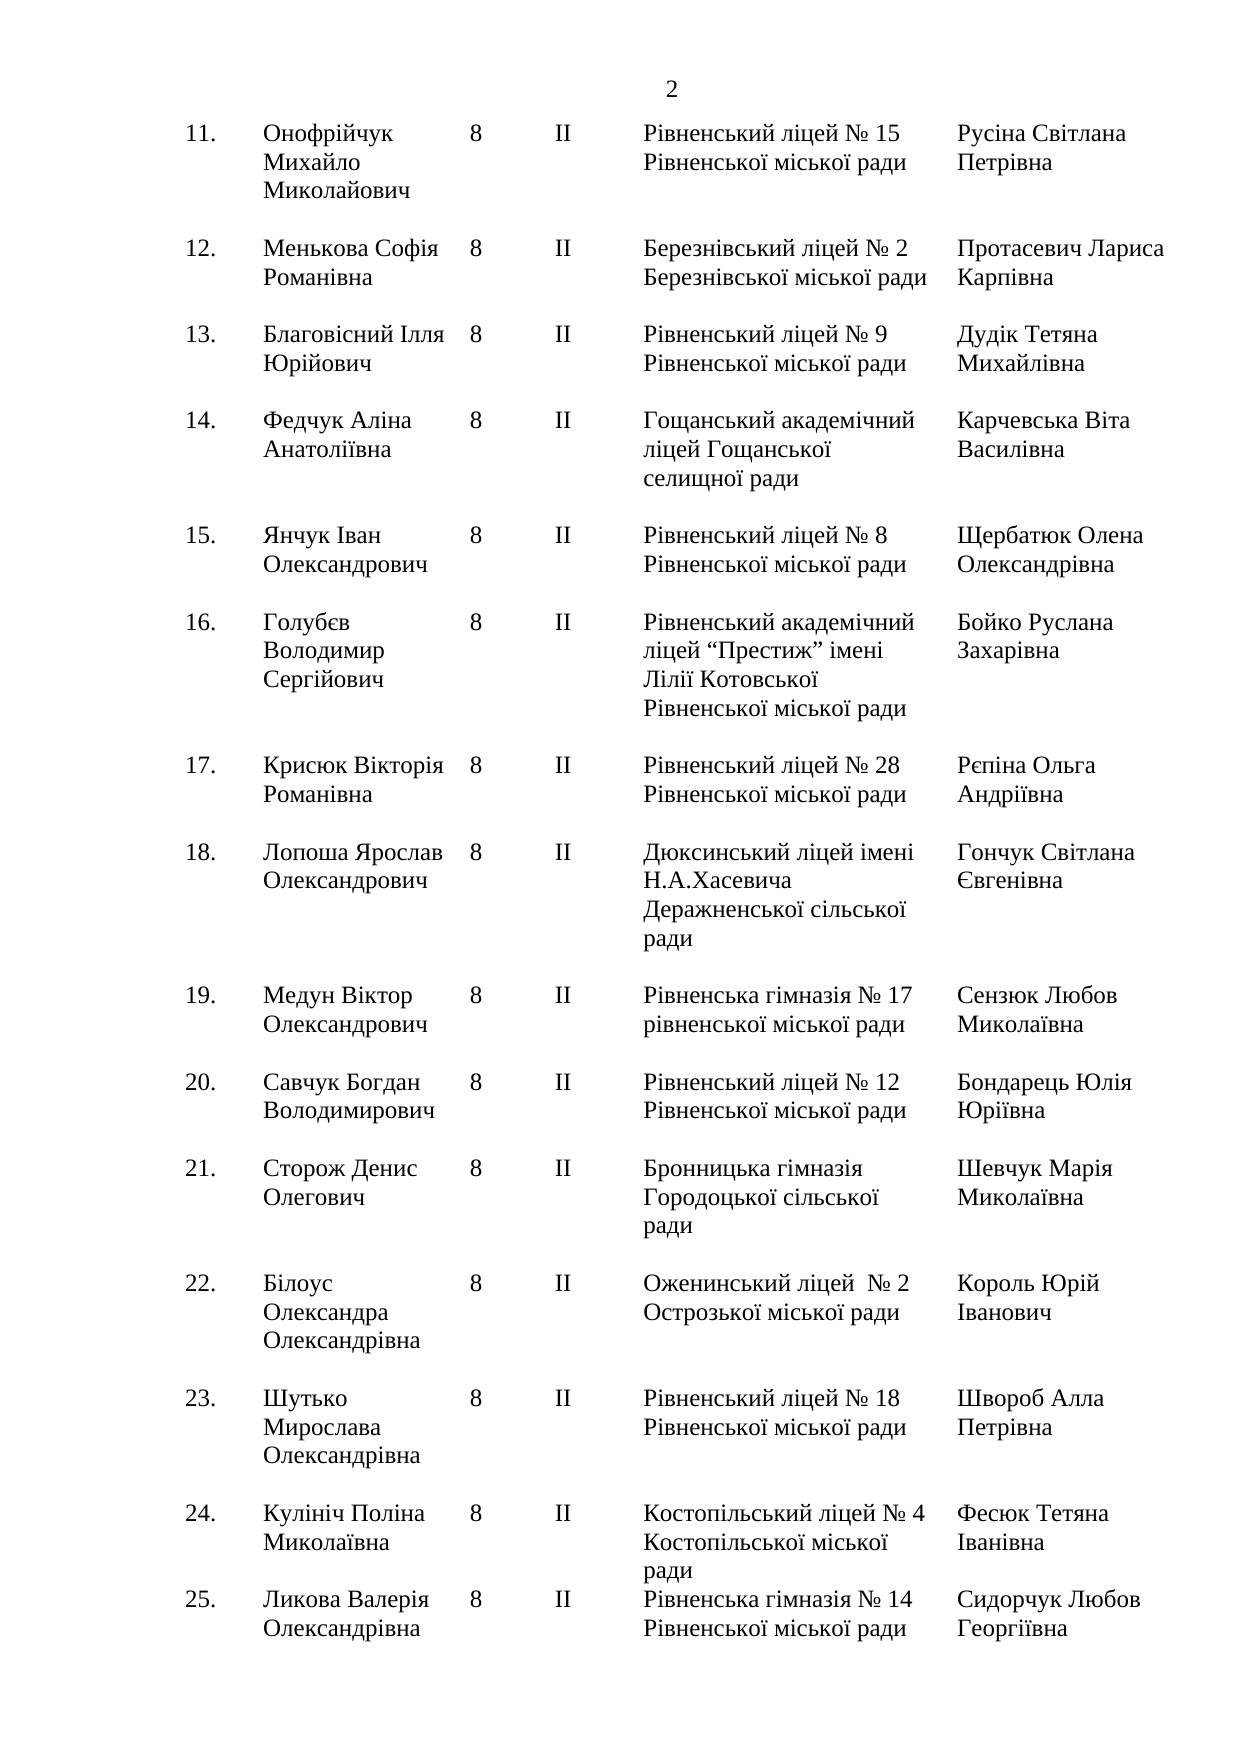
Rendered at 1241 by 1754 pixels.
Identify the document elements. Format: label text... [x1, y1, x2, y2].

table_cell Рівненський ліцей № 8 Рівненської міської ради [632, 521, 946, 607]
table_cell [178, 981, 252, 1067]
table_cell 8 [458, 1268, 543, 1383]
table_cell Карчевська Віта Василівна [946, 406, 1182, 521]
table_cell [178, 751, 252, 837]
table_cell Дудік Тетяна Михайлівна [946, 319, 1182, 406]
table_cell ІІ [543, 751, 632, 837]
table_cell [178, 233, 252, 319]
table_cell Білоус Олександра Олександрівна [252, 1268, 458, 1383]
table_cell 8 [458, 607, 543, 751]
table_cell Дюксинський ліцей імені Н.А.Хасевича Деражненської сільської ради [632, 837, 946, 981]
table_cell ІІ [543, 1498, 632, 1584]
table_cell ІІ [543, 1153, 632, 1268]
table_cell Савчук Богдан Володимирович [252, 1067, 458, 1153]
table_cell 8 [458, 981, 543, 1067]
table_cell Гощанський академічний ліцей Гощанської селищної ради [632, 406, 946, 521]
table_cell Березнівський ліцей № 2 Березнівської міської ради [632, 233, 946, 319]
table_cell Шевчук Марія Миколаївна [946, 1153, 1182, 1268]
table_cell Гончук Світлана Євгенівна [946, 837, 1182, 981]
table_cell ІІ [543, 607, 632, 751]
table_cell Ликова Валерія Олександрівна [252, 1584, 458, 1642]
table_cell [178, 1153, 252, 1268]
table_cell Швороб Алла Петрівна [946, 1383, 1182, 1498]
table_cell ІІ [543, 521, 632, 607]
table_cell Голубєв Володимир Сергійович [252, 607, 458, 751]
table_cell [178, 118, 252, 233]
table_cell 8 [458, 406, 543, 521]
table_cell [178, 1067, 252, 1153]
table_cell Король Юрій Іванович [946, 1268, 1182, 1383]
table_cell 8 [458, 118, 543, 233]
table_cell Щербатюк Олена Олександрівна [946, 521, 1182, 607]
table_cell [178, 521, 252, 607]
table_cell Онофрійчук Михайло Миколайович [252, 118, 458, 233]
table_cell Русіна Світлана Петрівна [946, 118, 1182, 233]
table_cell 8 [458, 319, 543, 406]
table_cell ІІ [543, 406, 632, 521]
table_cell [178, 1268, 252, 1383]
table_cell [178, 1498, 252, 1584]
table_cell Оженинський ліцей № 2 Острозької міської ради [632, 1268, 946, 1383]
table_cell Рівненський ліцей № 28 Рівненської міської ради [632, 751, 946, 837]
table_cell Рівненський ліцей № 18 Рівненської міської ради [632, 1383, 946, 1498]
table_cell Бронницька гімназія Городоцької сільської ради [632, 1153, 946, 1268]
table_cell Рівненський ліцей № 15 Рівненської міської ради [632, 118, 946, 233]
table_cell [178, 837, 252, 981]
table_cell Рівненська гімназія № 17 рівненської міської ради [632, 981, 946, 1067]
table_cell ІІ [543, 837, 632, 981]
table_cell Бондарець Юлія Юріївна [946, 1067, 1182, 1153]
table_cell Благовісний Ілля Юрійович [252, 319, 458, 406]
table_cell ІІ [543, 981, 632, 1067]
table_cell Рівненський ліцей № 9 Рівненської міської ради [632, 319, 946, 406]
table_cell 8 [458, 837, 543, 981]
table_cell [178, 607, 252, 751]
table_cell [178, 1584, 252, 1642]
table_cell [178, 1383, 252, 1498]
table_cell Крисюк Вікторія Романівна [252, 751, 458, 837]
table_cell 8 [458, 521, 543, 607]
table_cell [178, 319, 252, 406]
table_cell 8 [458, 1153, 543, 1268]
table_cell Сторож Денис Олегович [252, 1153, 458, 1268]
table_cell Сидорчук Любов Георгіївна [946, 1584, 1182, 1642]
table_cell ІІ [543, 1067, 632, 1153]
table_cell Фесюк Тетяна Іванівна [946, 1498, 1182, 1584]
table_cell Сензюк Любов Миколаївна [946, 981, 1182, 1067]
table_cell ІІ [543, 319, 632, 406]
table_cell Лопоша Ярослав Олександрович [252, 837, 458, 981]
table_cell Менькова Софія Романівна [252, 233, 458, 319]
table_cell 8 [458, 1383, 543, 1498]
table_cell [178, 406, 252, 521]
table_cell Шутько Мирослава Олександрівна [252, 1383, 458, 1498]
table_cell ІІ [543, 1584, 632, 1642]
table_cell 8 [458, 233, 543, 319]
table_cell 8 [458, 1498, 543, 1584]
table_cell Костопільський ліцей № 4 Костопільської міської ради [632, 1498, 946, 1584]
table_cell Бойко Руслана Захарівна [946, 607, 1182, 751]
table_cell Протасевич Лариса Карпівна [946, 233, 1182, 319]
table_cell Кулініч Поліна Миколаївна [252, 1498, 458, 1584]
table_cell ІІ [543, 233, 632, 319]
table_cell ІІ [543, 1268, 632, 1383]
table_cell ІІ [543, 1383, 632, 1498]
table_cell Янчук Іван Олександрович [252, 521, 458, 607]
table_cell Рєпіна Ольга Андріївна [946, 751, 1182, 837]
table_cell Рівненський ліцей № 12 Рівненської міської ради [632, 1067, 946, 1153]
table_cell 8 [458, 751, 543, 837]
table_cell Рівненський академічний ліцей “Престиж” імені Лілії Котовської Рівненської міської ради [632, 607, 946, 751]
table_cell 8 [458, 1584, 543, 1642]
table_cell Федчук Аліна Анатоліївна [252, 406, 458, 521]
table_cell Медун Віктор Олександрович [252, 981, 458, 1067]
table_cell ІІ [543, 118, 632, 233]
table_cell 8 [458, 1067, 543, 1153]
table_cell Рівненська гімназія № 14 Рівненської міської ради [632, 1584, 946, 1642]
